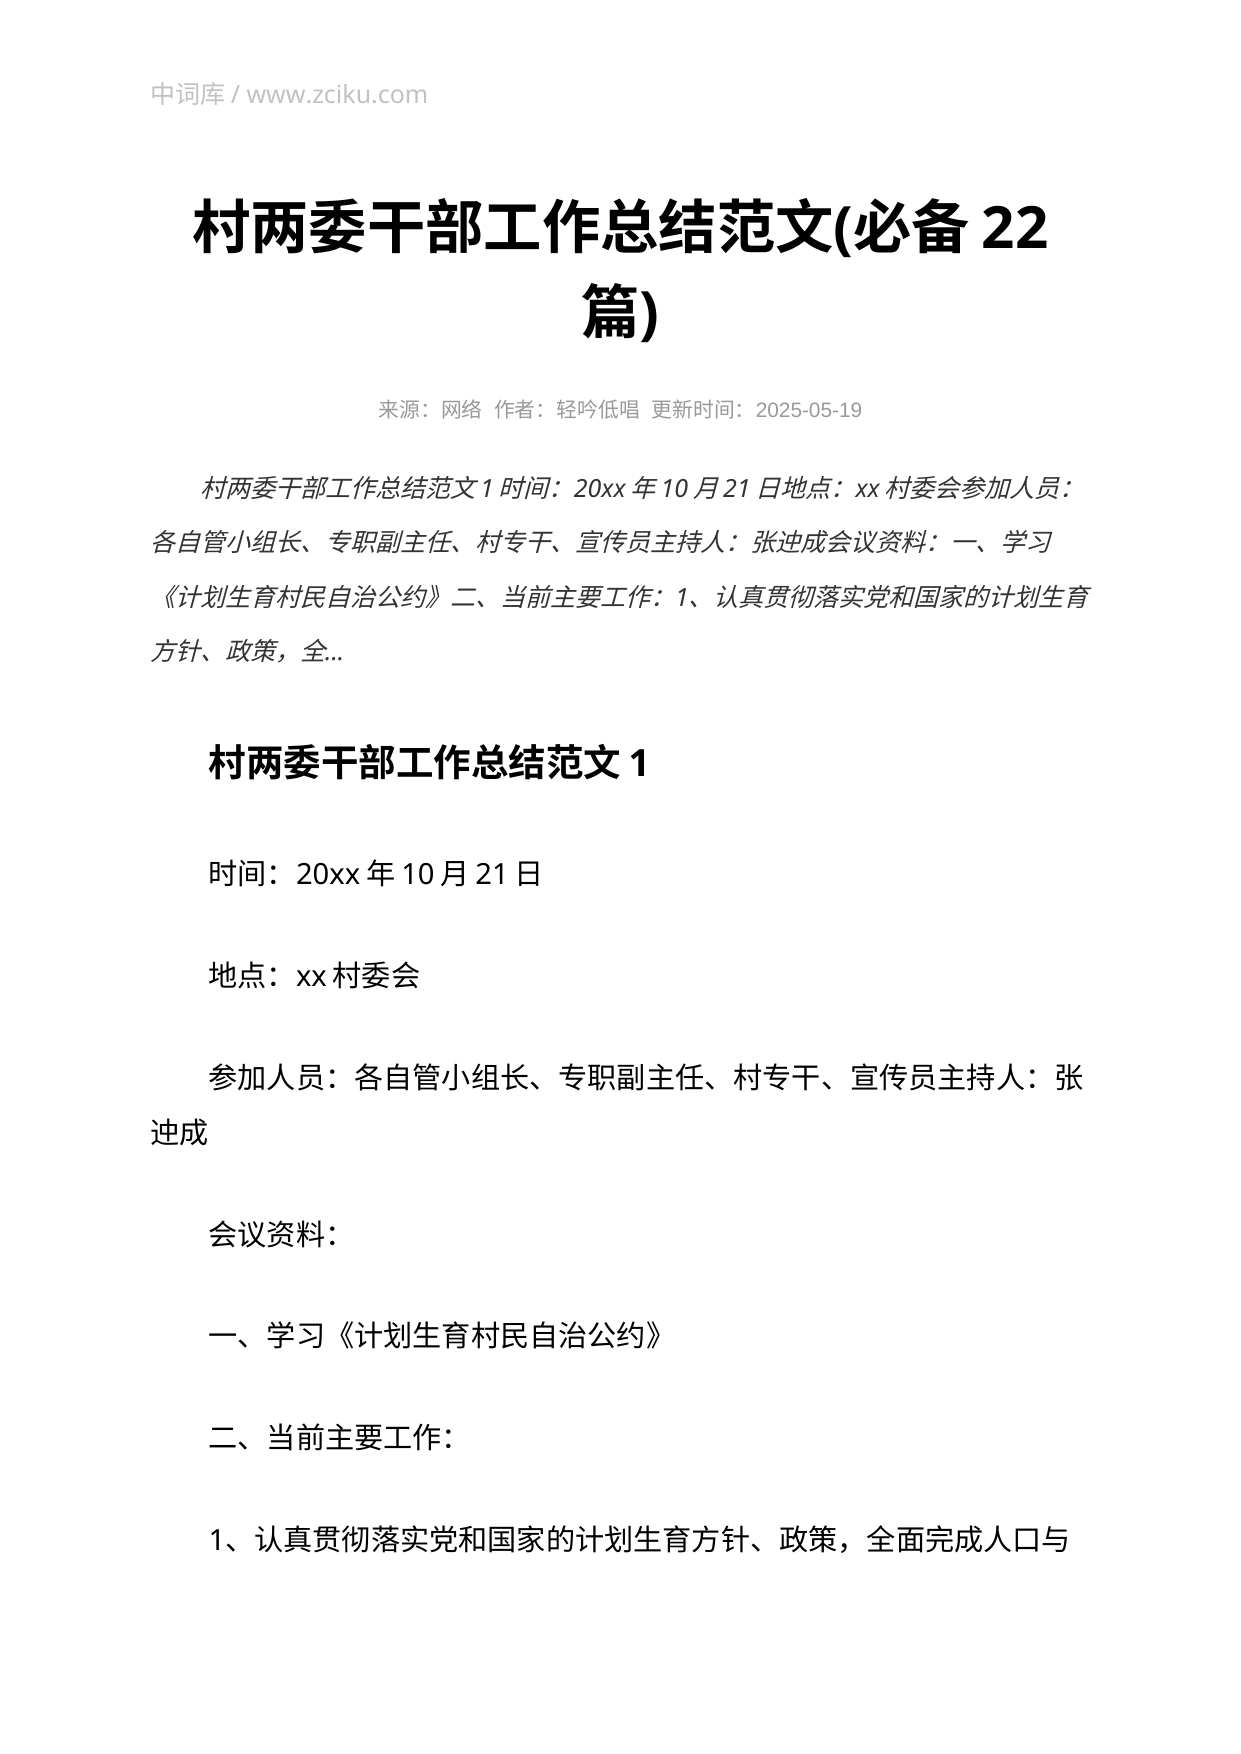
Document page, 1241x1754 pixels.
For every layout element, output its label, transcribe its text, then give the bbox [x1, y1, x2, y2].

text 二、当前主要工作： [150, 1415, 1090, 1457]
text 一、学习《计划生育村民自治公约》 [150, 1313, 1090, 1355]
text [150, 1516, 1090, 1559]
text 时间：20xx年10月21日 [150, 851, 1090, 893]
subtitle 村两委干部工作总结范文(必备22篇) [150, 181, 1090, 351]
text 村两委干部工作总结范文1时间：20xx年10月21日地点：xx村委会参加人员：各自管小组长、专职副主任、村专干、宣传员主持人：张迚成会议资料：一、学习《计划生育村民自治公约》二、当前主要工作：1、认真贯彻落实党和国家的计划生育方针、政策，全... [150, 468, 1090, 668]
text 参加人员：各自管小组长、专职副主任、村专干、宣传员主持人：张迚成 [150, 1054, 1090, 1152]
text 会议资料： [150, 1211, 1090, 1253]
text 地点：xx村委会 [150, 952, 1090, 995]
text 村两委干部工作总结范文1 [150, 733, 1090, 787]
text 来源：网络 作者：轻吟低唱 更新时间：2025-05-19 [150, 398, 1090, 422]
